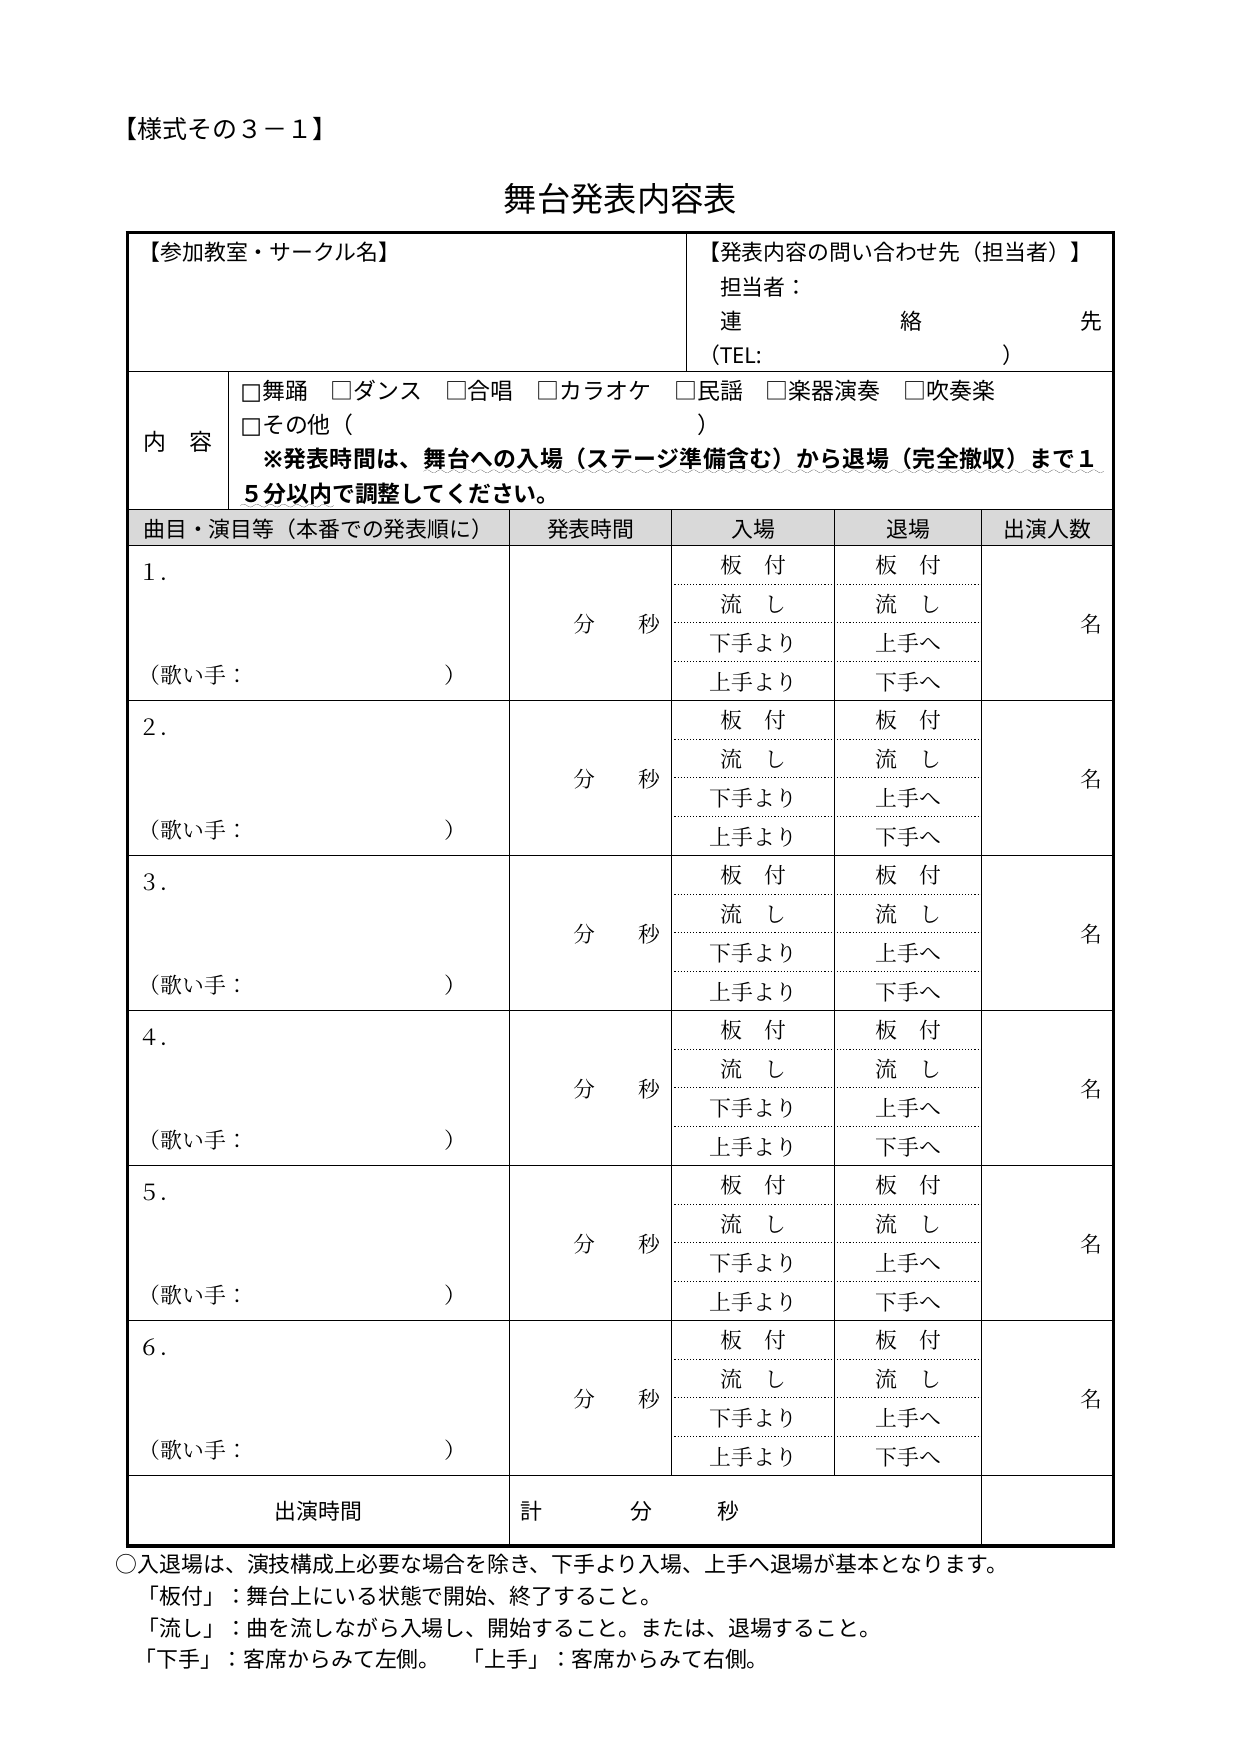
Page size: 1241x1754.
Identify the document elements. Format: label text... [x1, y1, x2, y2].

table_cell 板 付 [672, 856, 834, 893]
table_cell 下手へ [835, 816, 981, 855]
table_cell 下手へ [835, 1126, 981, 1165]
table_cell 名 [982, 701, 1112, 855]
table_cell 上手より [672, 816, 834, 855]
table_cell 流 し [672, 894, 834, 932]
table_cell 内 容 [129, 372, 228, 509]
table_cell 流 し [835, 1204, 981, 1242]
table_cell 流 し [835, 739, 981, 777]
text 「板付」：舞台上にいる状態で開始、終了すること。 [115, 1579, 1128, 1611]
table_cell 下手より [672, 932, 834, 971]
table_cell 名 [982, 856, 1112, 1010]
table_cell 板 付 [835, 1011, 981, 1048]
table_cell 上手へ [835, 1087, 981, 1126]
subtitle 【様式その３－１】 [112, 94, 1128, 162]
table_cell 上手へ [835, 1242, 981, 1281]
table_cell 板 付 [835, 856, 981, 893]
table_cell 名 [982, 546, 1112, 700]
table_cell 上手より [672, 661, 834, 700]
table_header 【発表内容の問い合わせ先（担当者）】 担当者： 連絡先（TEL: ） [687, 234, 1112, 371]
table_cell 下手より [672, 1087, 834, 1126]
text 舞台発表内容表 [112, 162, 1128, 231]
table_cell □舞踊 □ダンス □合唱 □カラオケ □民謡 □楽器演奏 □吹奏楽 □その他（ ） ※発表時間は、舞台への入場（ステージ準備含む）から退場（完全撤収）まで１５分以内で調整してください。 [229, 372, 1112, 509]
table_cell 曲目・演目等（本番での発表順に） [129, 510, 509, 545]
table_cell 流 し [835, 1049, 981, 1087]
table_cell 流 し [835, 584, 981, 622]
table_cell 流 し [672, 1359, 834, 1397]
table_cell 流 し [672, 1049, 834, 1087]
text ○入退場は、演技構成上必要な場合を除き、下手より入場、上手へ退場が基本となります。 [94, 1547, 1128, 1579]
table_cell 分 秒 [510, 856, 671, 1010]
table_cell ６． （歌い手： ） [129, 1321, 509, 1475]
table_cell 出演時間 [129, 1476, 509, 1544]
table_cell 名 [982, 1166, 1112, 1320]
table_cell 下手へ [835, 971, 981, 1010]
table_cell 上手より [672, 1281, 834, 1320]
table_cell 上手へ [835, 932, 981, 971]
table_cell 流 し [835, 894, 981, 932]
table_cell 出演人数 [982, 510, 1112, 545]
table_cell 上手へ [835, 1397, 981, 1436]
table_cell 下手より [672, 777, 834, 816]
table_cell 発表時間 [510, 510, 671, 545]
table_cell 入場 [672, 510, 834, 545]
table_cell 板 付 [672, 1321, 834, 1358]
table_cell 下手より [672, 622, 834, 661]
table_cell 流 し [835, 1359, 981, 1397]
table_cell 流 し [672, 739, 834, 777]
table_cell 板 付 [672, 701, 834, 738]
table_cell 流 し [672, 1204, 834, 1242]
table_cell 名 [982, 1321, 1112, 1475]
table_cell 下手より [672, 1242, 834, 1281]
table_cell 名 [982, 1011, 1112, 1165]
table_header 【参加教室・サークル名】 [129, 234, 686, 371]
table_cell １． （歌い手： ） [129, 546, 509, 700]
table_cell 分 秒 [510, 1011, 671, 1165]
table_cell 計 分 秒 [510, 1476, 981, 1544]
table_cell 下手へ [835, 661, 981, 700]
table_cell 板 付 [835, 1166, 981, 1203]
table_cell ４． （歌い手： ） [129, 1011, 509, 1165]
table_cell 分 秒 [510, 546, 671, 700]
table_cell 分 秒 [510, 701, 671, 855]
table_cell 下手へ [835, 1281, 981, 1320]
table_cell 下手へ [835, 1436, 981, 1475]
table_cell 上手より [672, 971, 834, 1010]
table_cell 板 付 [672, 1166, 834, 1203]
table_cell 上手へ [835, 622, 981, 661]
table_cell 板 付 [672, 1011, 834, 1048]
table_cell ３． （歌い手： ） [129, 856, 509, 1010]
table_cell 板 付 [835, 1321, 981, 1358]
text 「下手」：客席からみて左側。 「上手」：客席からみて右側。 [112, 1642, 1128, 1674]
table_cell 下手より [672, 1397, 834, 1436]
table_cell [982, 1476, 1112, 1544]
table_cell 上手より [672, 1436, 834, 1475]
table_cell 流 し [672, 584, 834, 622]
table_cell 板 付 [835, 546, 981, 583]
table_cell 板 付 [835, 701, 981, 738]
table_cell 板 付 [672, 546, 834, 583]
table_cell ５． （歌い手： ） [129, 1166, 509, 1320]
text 「流し」：曲を流しながら入場し、開始すること。または、退場すること。 [115, 1611, 1128, 1642]
table_cell 分 秒 [510, 1321, 671, 1475]
table_cell 退場 [835, 510, 981, 545]
table_cell 上手へ [835, 777, 981, 816]
table_cell ２． （歌い手： ） [129, 701, 509, 855]
table_cell 上手より [672, 1126, 834, 1165]
table_cell 分 秒 [510, 1166, 671, 1320]
